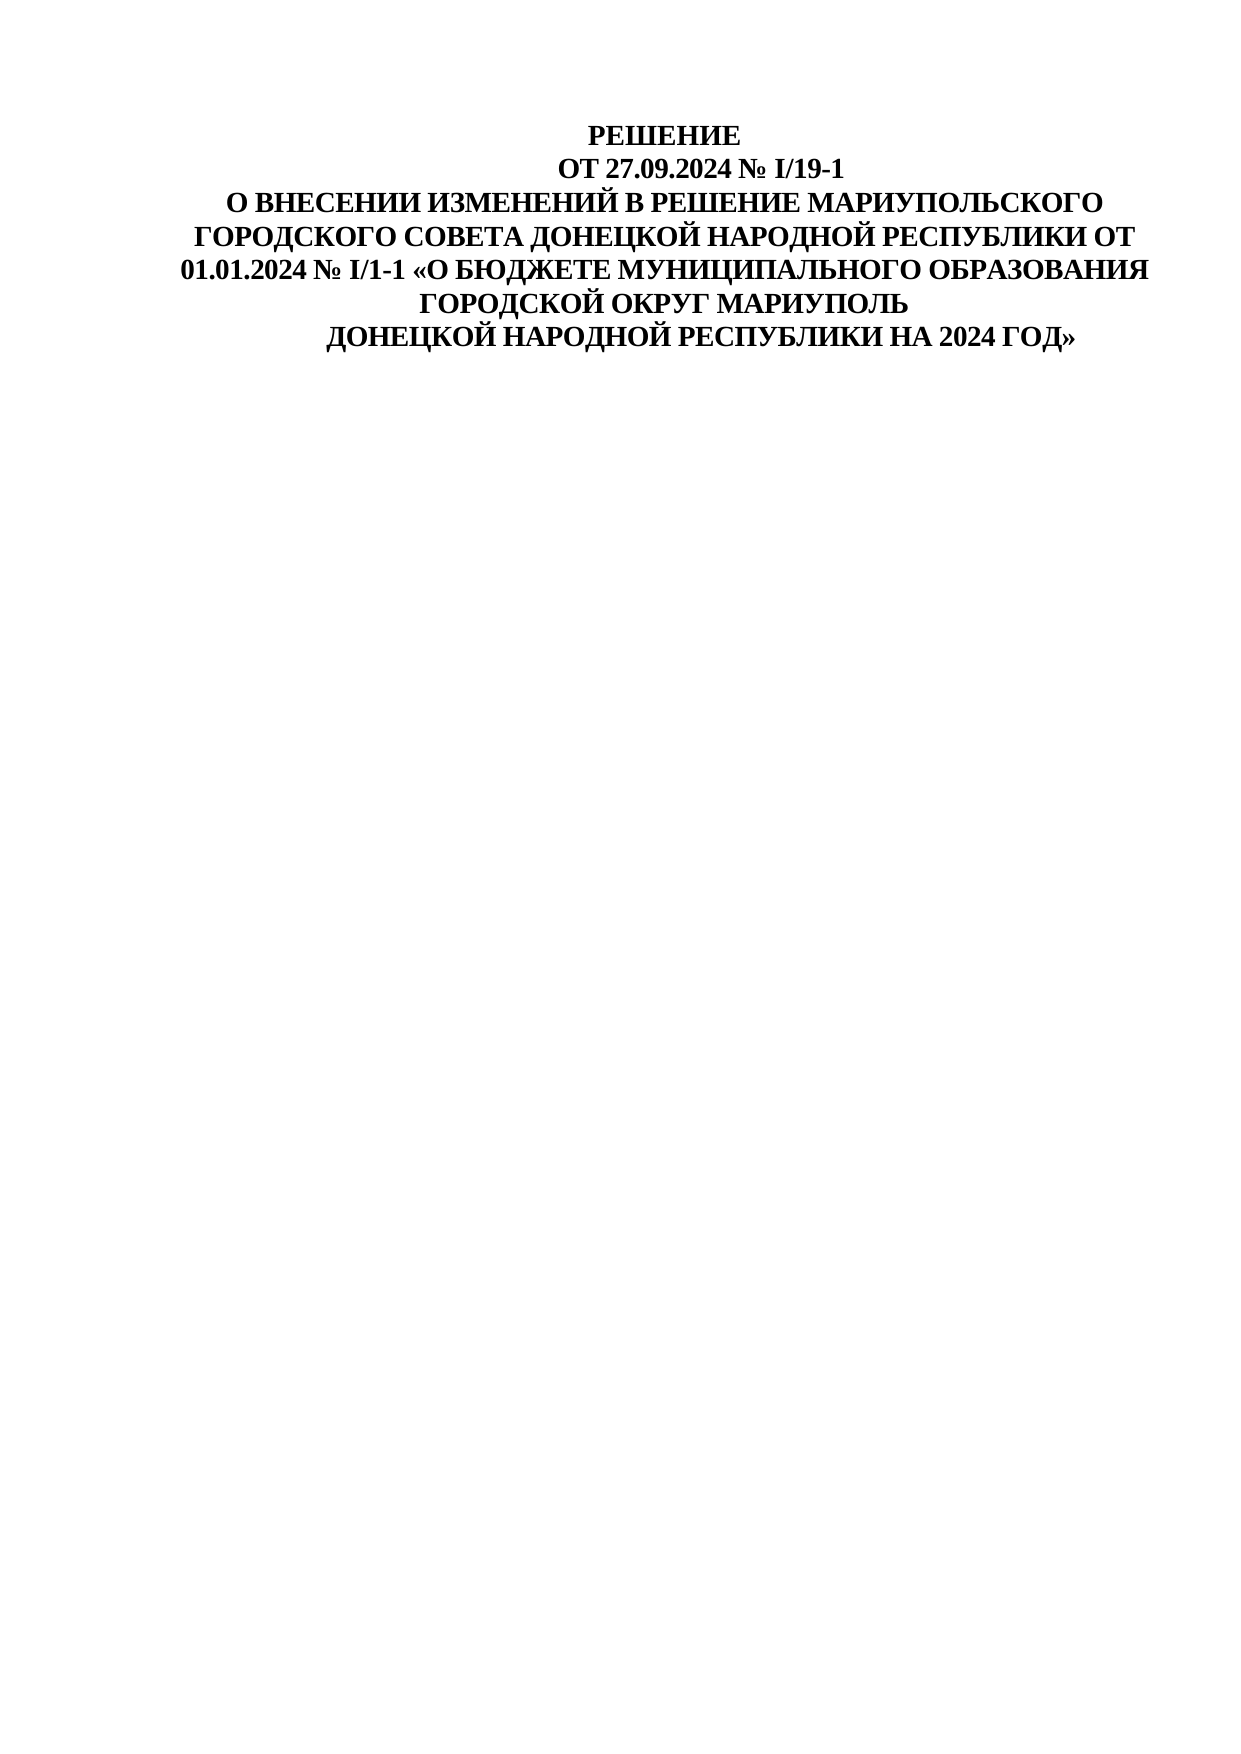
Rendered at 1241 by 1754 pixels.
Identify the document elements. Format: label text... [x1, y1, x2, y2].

text О ВНЕСЕНИИ ИЗМЕНЕНИЙ В РЕШЕНИЕ МАРИУПОЛЬСКОГО ГОРОДСКОГО СОВЕТА ДОНЕЦКОЙ НАРОДНОЙ РЕСПУБЛИКИ ОТ 01.01.2024 № I/1-1 «О БЮДЖЕТЕ МУНИЦИПАЛЬНОГО ОБРАЗОВАНИЯ ГОРОДСКОЙ ОКРУГ МАРИУПОЛЬ [177, 185, 1152, 319]
text ДОНЕЦКОЙ НАРОДНОЙ РЕСПУБЛИКИ НА 2024 ГОД» [177, 319, 1152, 353]
title РЕШЕНИЕ [177, 118, 1152, 152]
text ОТ 27.09.2024 № I/19-1 [177, 152, 1152, 185]
